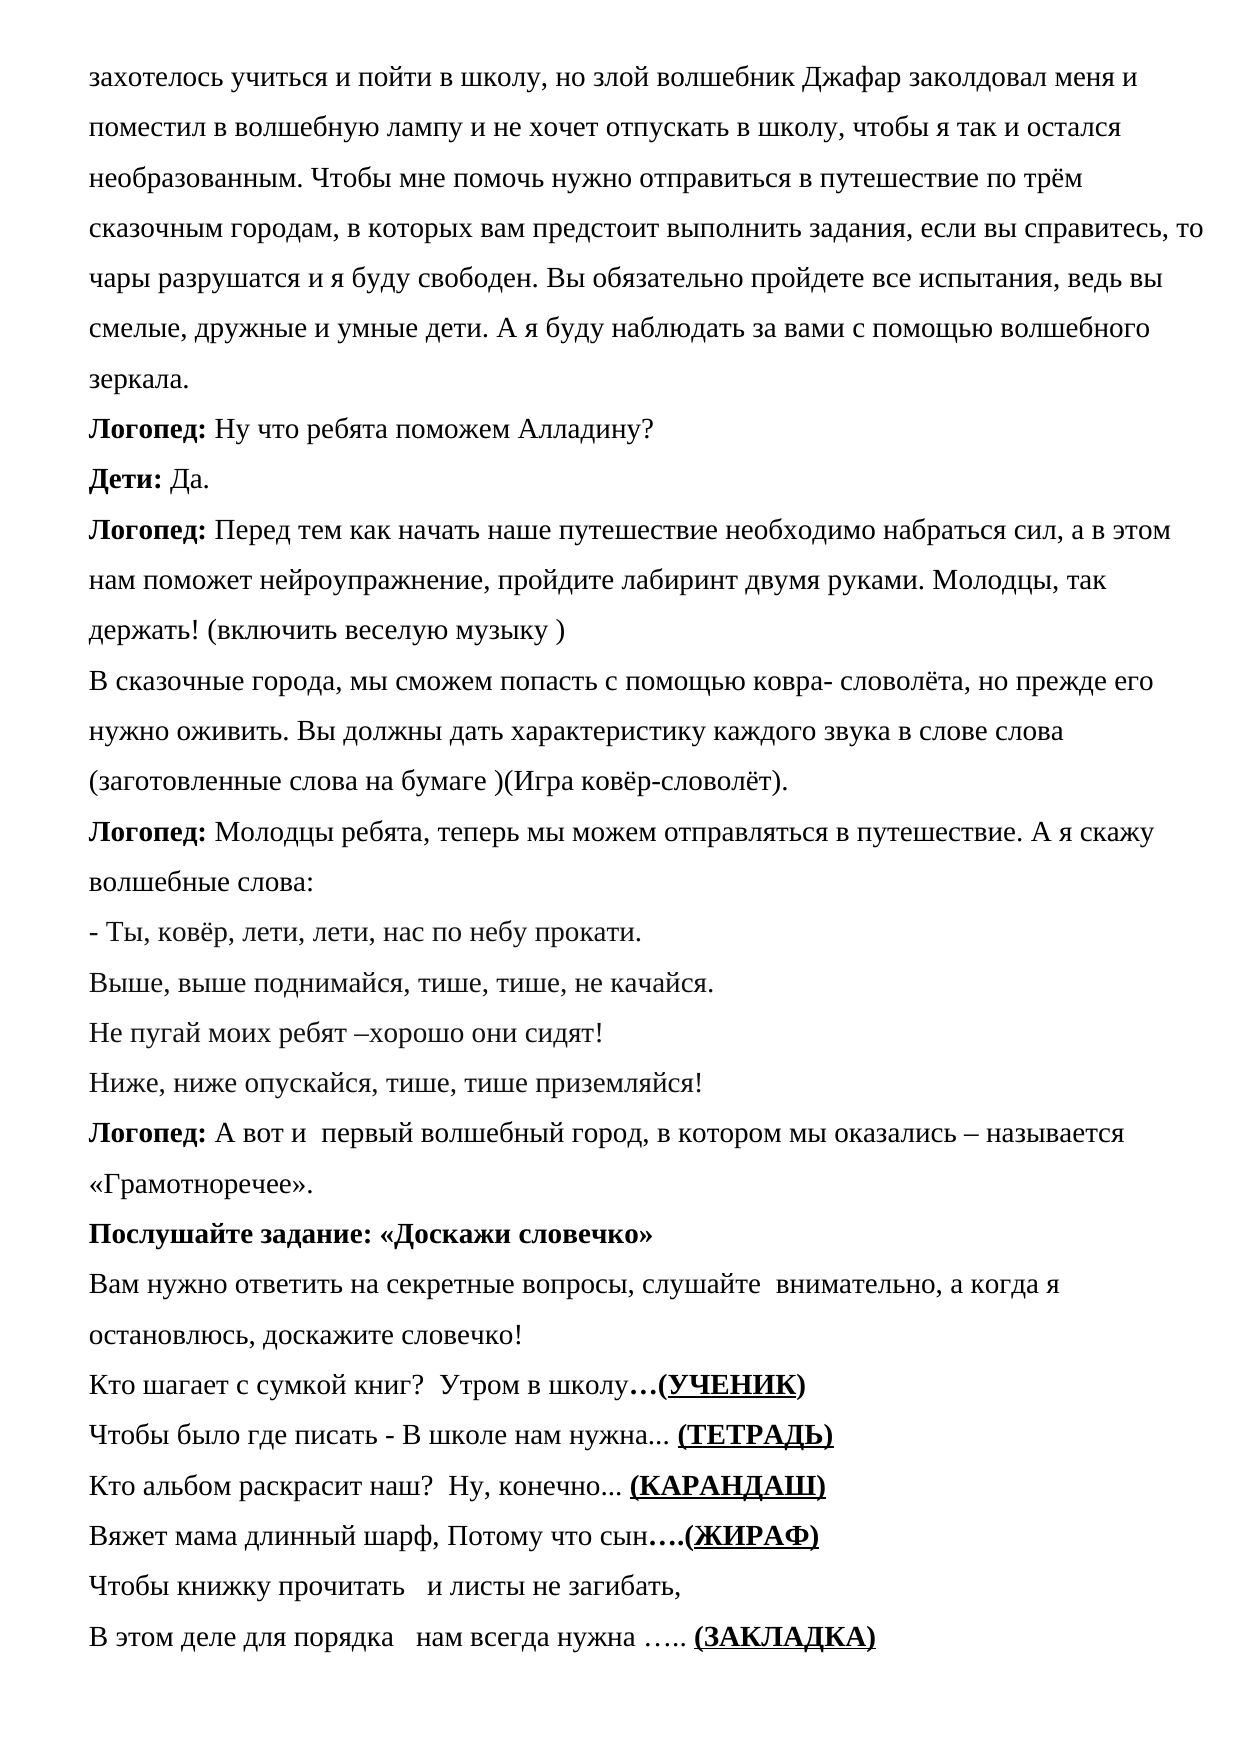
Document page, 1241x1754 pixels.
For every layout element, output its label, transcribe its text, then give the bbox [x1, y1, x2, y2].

text Выше, выше поднимайся, тише, тише, не качайся. [89, 965, 1211, 998]
text Не пугай моих ребят –хорошо они сидят! [89, 1015, 1211, 1048]
text Вам нужно ответить на секретные вопросы, слушайте внимательно, а когда я остановлюсь, доскажите словечко! [89, 1267, 1211, 1350]
text Дети: Да. [89, 462, 1211, 495]
text Кто альбом раскрасит наш? Ну, конечно... (КАРАНДАШ) [89, 1468, 1211, 1501]
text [89, 59, 1211, 394]
text Послушайте задание: «Доскажи словечко» [89, 1216, 1211, 1250]
text В этом деле для порядка нам всегда нужна ….. (ЗАКЛАДКА) [89, 1619, 1211, 1652]
text Чтобы было где писать - В школе нам нужна... (ТЕТРАДЬ) [89, 1417, 1211, 1451]
text Логопед: Ну что ребята поможем Алладину? [89, 411, 1211, 445]
text Кто шагает с сумкой книг? Утром в школу…(УЧЕНИК) [89, 1367, 1211, 1401]
text Чтобы книжку прочитать и листы не загибать, [89, 1568, 1211, 1602]
text Логопед: Перед тем как начать наше путешествие необходимо набраться сил, а в этом нам поможет нейроупражнение, пройдите лабиринт двумя руками. Молодцы, так держать! (включить веселую музыку ) [89, 512, 1211, 646]
text - Ты, ковёр, лети, лети, нас по небу прокати. [89, 914, 1211, 948]
text Ниже, ниже опускайся, тише, тише приземляйся! [89, 1065, 1211, 1099]
text Вяжет мама длинный шарф, Потому что сын….(ЖИРАФ) [89, 1518, 1211, 1552]
text Логопед: Молодцы ребята, теперь мы можем отправляться в путешествие. А я скажу волшебные слова: [89, 814, 1211, 898]
text Логопед: А вот и первый волшебный город, в котором мы оказались – называется «Грамотноречее». [89, 1116, 1211, 1199]
text В сказочные города, мы сможем попасть с помощью ковра- словолёта, но прежде его нужно оживить. Вы должны дать характеристику каждого звука в слове слова (заготовленные слова на бумаге )(Игра ковёр-словолёт). [89, 663, 1211, 797]
